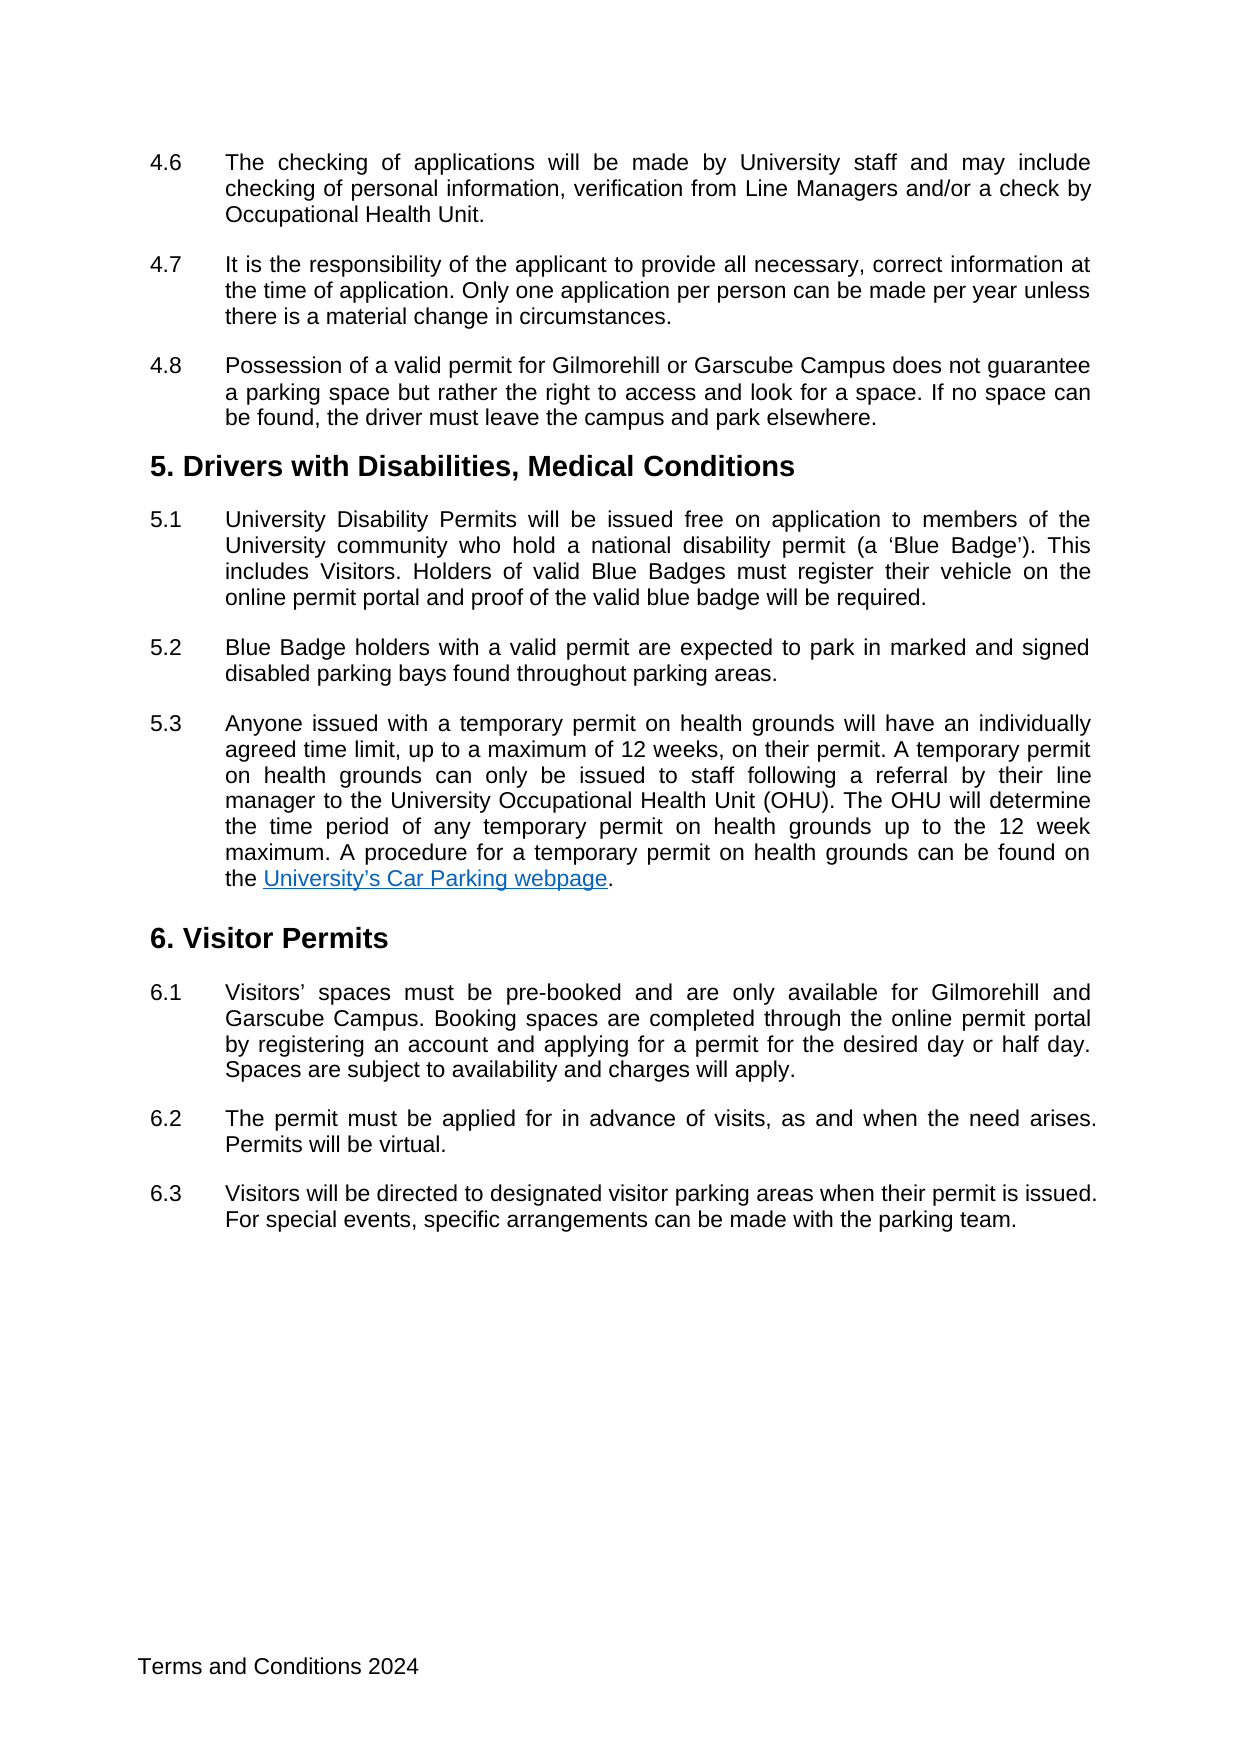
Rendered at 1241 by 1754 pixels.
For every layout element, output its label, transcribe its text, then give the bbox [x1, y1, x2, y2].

list Anyone issued with a temporary permit on health grounds will have an individually agreed time limit, up to a maximum of 12 weeks, on their permit. A temporary permit on health grounds can only be issued to staff following a referral by their line manager to the University Occupational Health Unit (OHU). The OHU will determine the time period of any temporary permit on health grounds up to the 12 week maximum. A procedure for a temporary permit on health grounds can be found on the University’s Car Parking webpage. [150, 711, 1092, 891]
subtitle Visitor Permits [150, 921, 1103, 955]
list It is the responsibility of the applicant to provide all necessary, correct information at the time of application. Only one application per person can be made per year unless there is a material change in circumstances. [150, 252, 1091, 329]
list Possession of a valid permit for Gilmorehill or Garscube Campus does not guarantee a parking space but rather the right to access and look for a space. If no space can be found, the driver must leave the campus and park elsewhere. [150, 353, 1092, 431]
list Visitors’ spaces must be pre-booked and are only available for Gilmorehill and Garscube Campus. Booking spaces are completed through the online permit portal by registering an account and applying for a permit for the desired day or half day. Spaces are subject to availability and charges will apply. [150, 979, 1092, 1083]
list Blue Badge holders with a valid permit are expected to park in marked and signed disabled parking bays found throughout parking areas. [150, 634, 1091, 686]
subtitle Drivers with Disabilities, Medical Conditions [150, 449, 1103, 483]
list The permit must be applied for in advance of visits, as and when the need arises. Permits will be virtual. [150, 1106, 1098, 1157]
list University Disability Permits will be issued free on application to members of the University community who hold a national disability permit (a ‘Blue Badge’). This includes Visitors. Holders of valid Blue Badges must register their vehicle on the online permit portal and proof of the valid blue badge will be required. [150, 507, 1092, 610]
list Visitors will be directed to designated visitor parking areas when their permit is issued. For special events, specific arrangements can be made with the parking team. [150, 1182, 1098, 1232]
list The checking of applications will be made by University staff and may include checking of personal information, verification from Line Managers and/or a check by Occupational Health Unit. [150, 150, 1092, 227]
